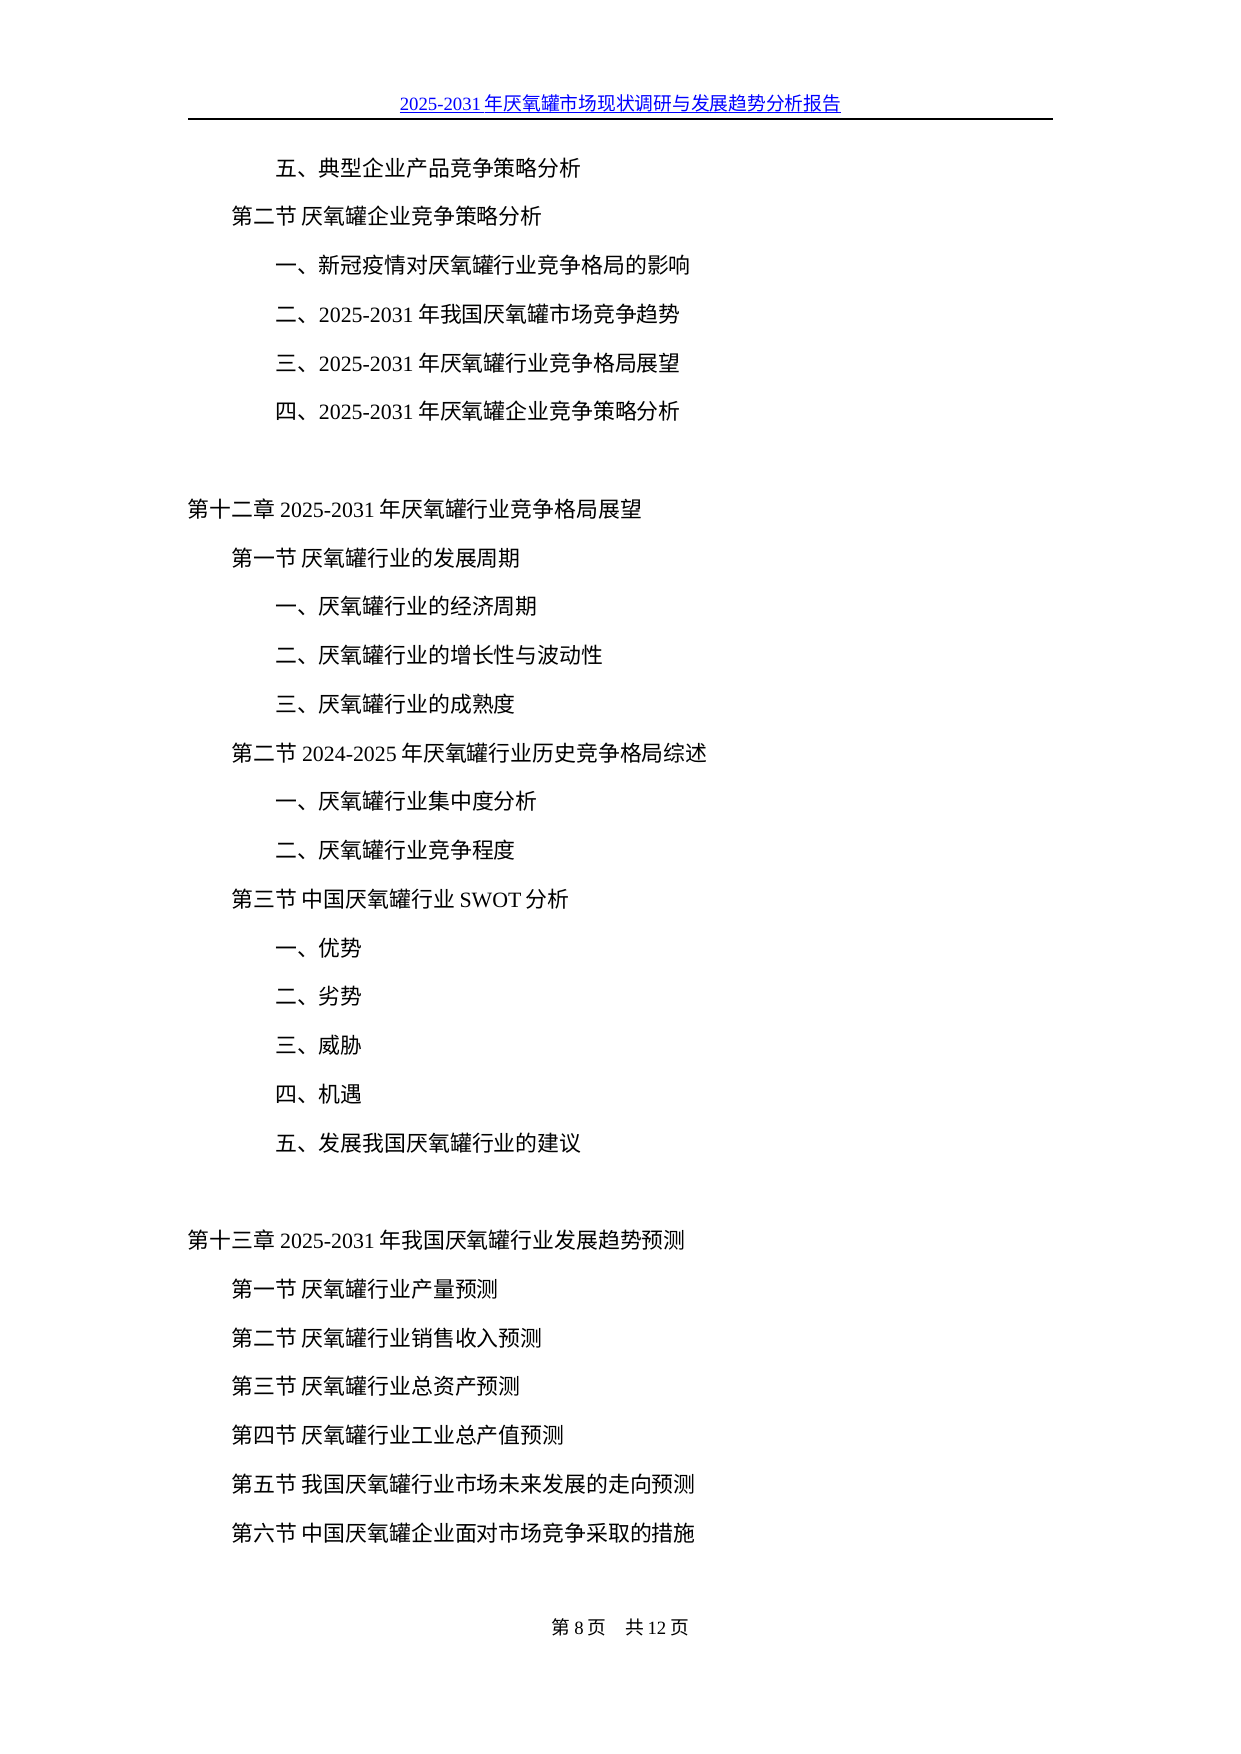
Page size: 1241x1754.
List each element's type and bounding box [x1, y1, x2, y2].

text [187, 150, 1053, 1548]
